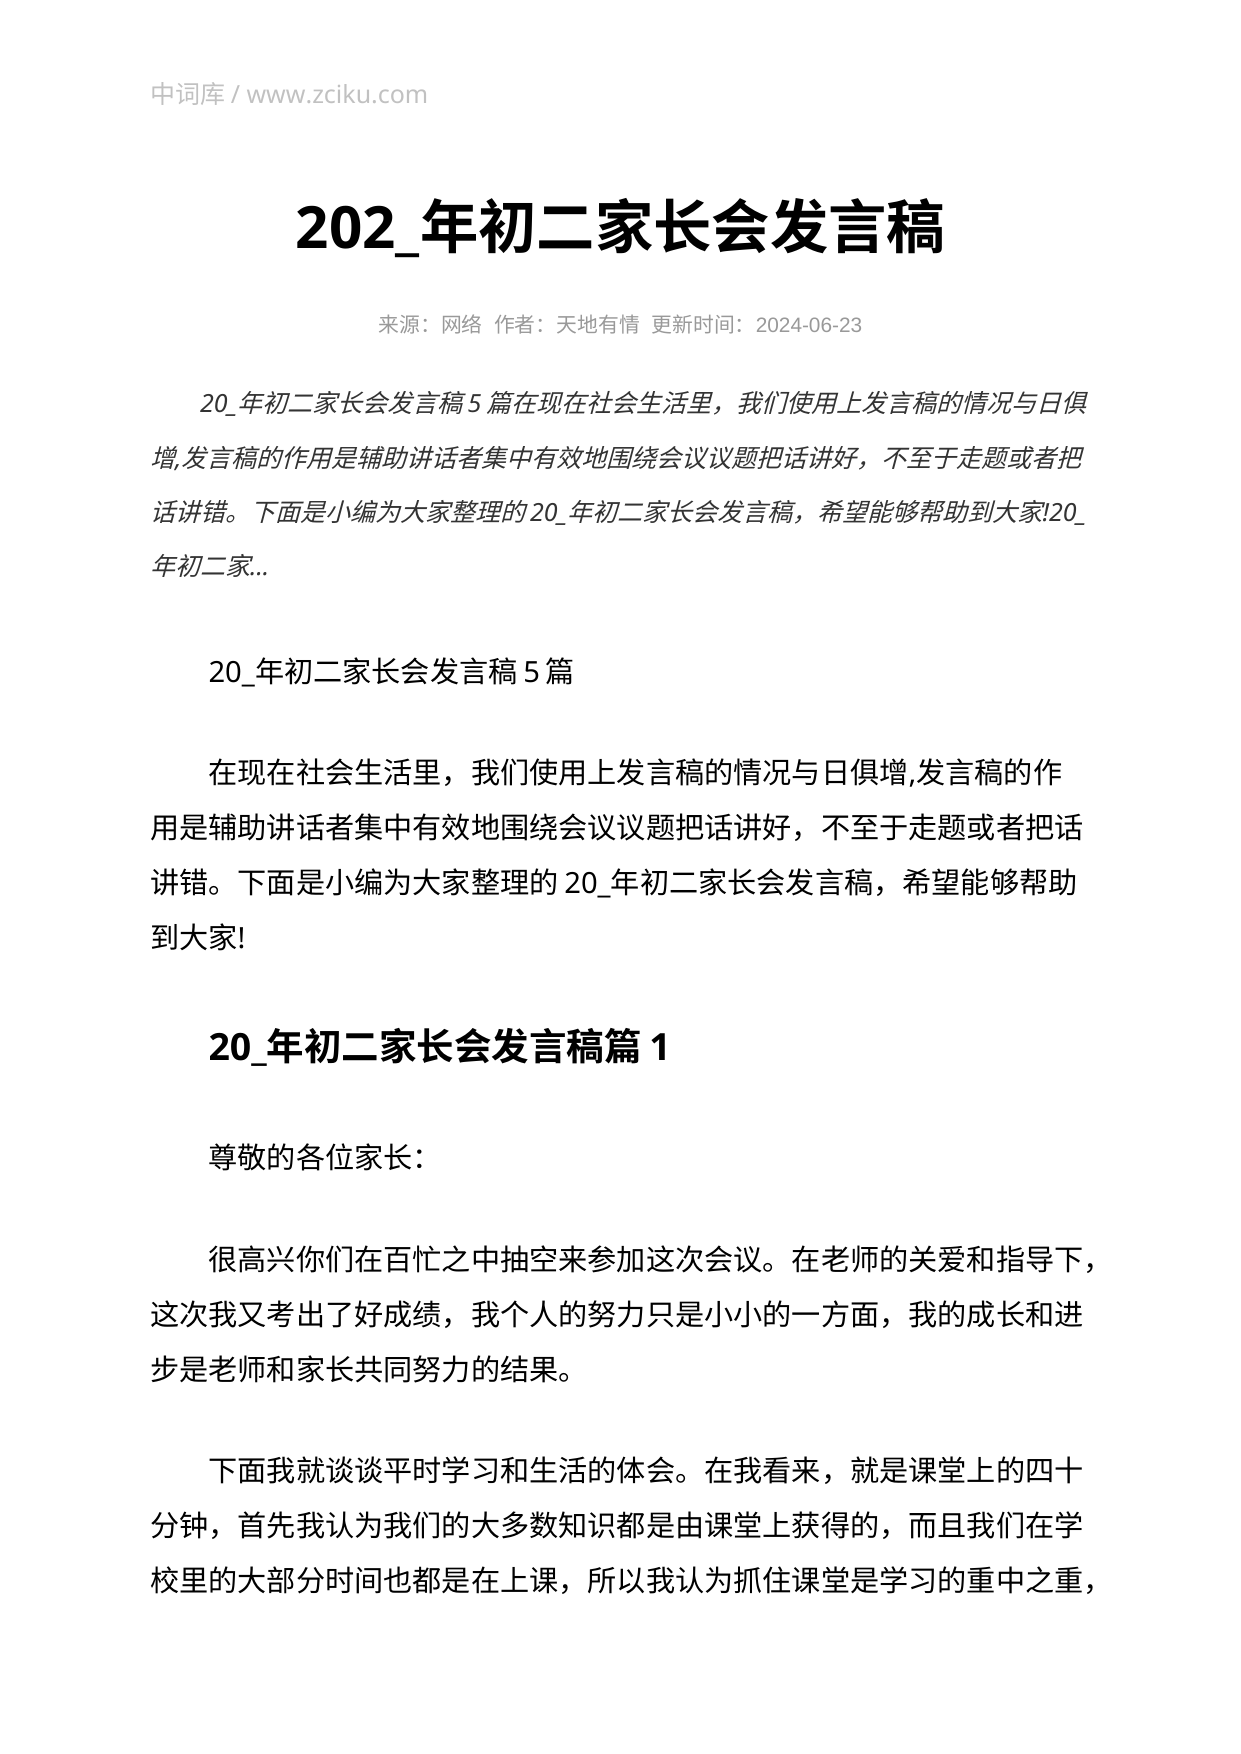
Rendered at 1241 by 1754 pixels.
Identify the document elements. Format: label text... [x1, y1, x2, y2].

subtitle 202_年初二家长会发言稿 [150, 181, 1090, 266]
text 20_年初二家长会发言稿5篇在现在社会生活里，我们使用上发言稿的情况与日俱增,发言稿的作用是辅助讲话者集中有效地围绕会议议题把话讲好，不至于走题或者把话讲错。下面是小编为大家整理的20_年初二家长会发言稿，希望能够帮助到大家!20_年初二家... [150, 384, 1090, 583]
text 来源：网络 作者：天地有情 更新时间：2024-06-23 [150, 313, 1090, 337]
text 在现在社会生活里，我们使用上发言稿的情况与日俱增,发言稿的作用是辅助讲话者集中有效地围绕会议议题把话讲好，不至于走题或者把话讲错。下面是小编为大家整理的20_年初二家长会发言稿，希望能够帮助到大家! [150, 750, 1090, 957]
text 尊敬的各位家长： [150, 1134, 1090, 1177]
text 很高兴你们在百忙之中抽空来参加这次会议。在老师的关爱和指导下，这次我又考出了好成绩，我个人的努力只是小小的一方面，我的成长和进步是老师和家长共同努力的结果。 [150, 1236, 1090, 1388]
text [150, 1448, 1090, 1600]
text 20_年初二家长会发言稿篇1 [150, 1017, 1090, 1071]
text 20_年初二家长会发言稿5篇 [150, 648, 1090, 691]
